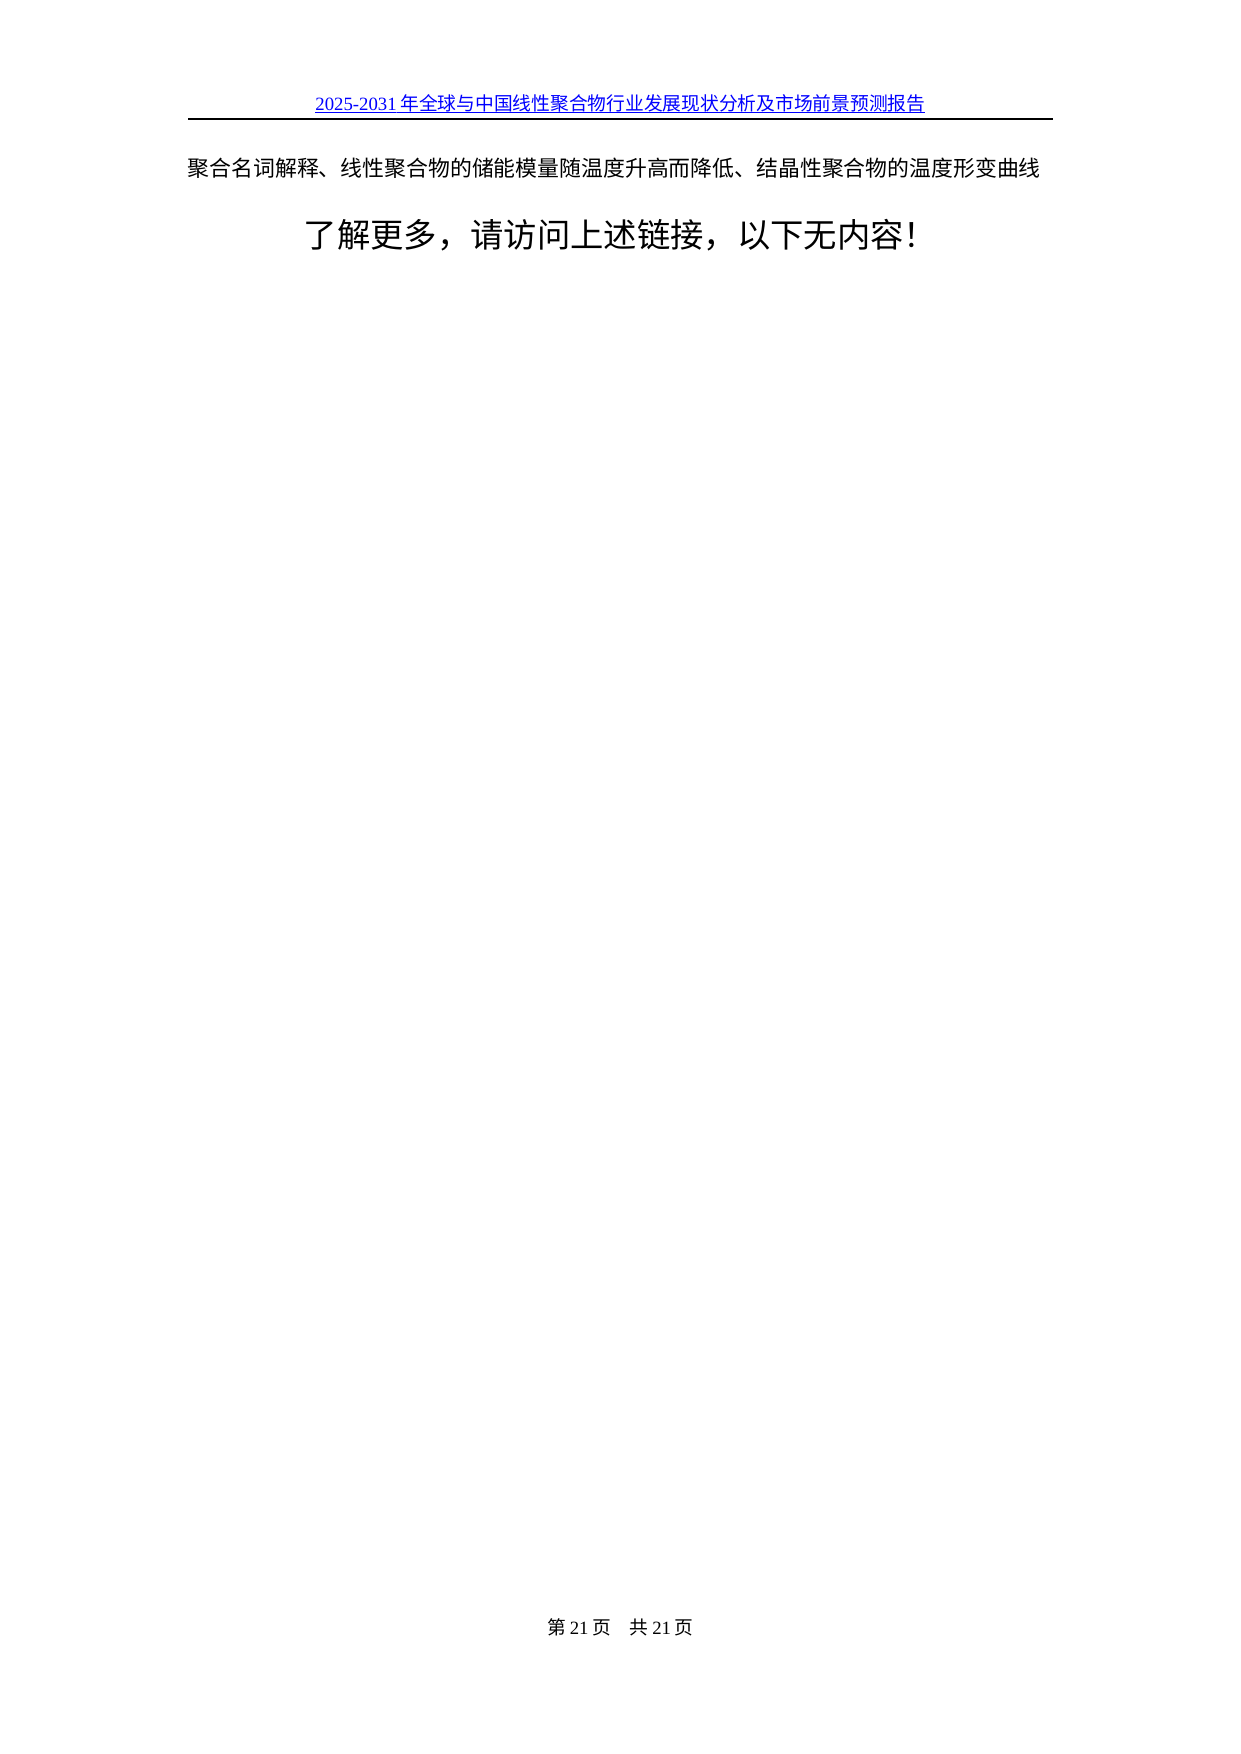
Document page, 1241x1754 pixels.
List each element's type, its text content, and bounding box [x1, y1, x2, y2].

title 了解更多，请访问上述链接，以下无内容！ [187, 200, 1053, 265]
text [187, 150, 1053, 183]
